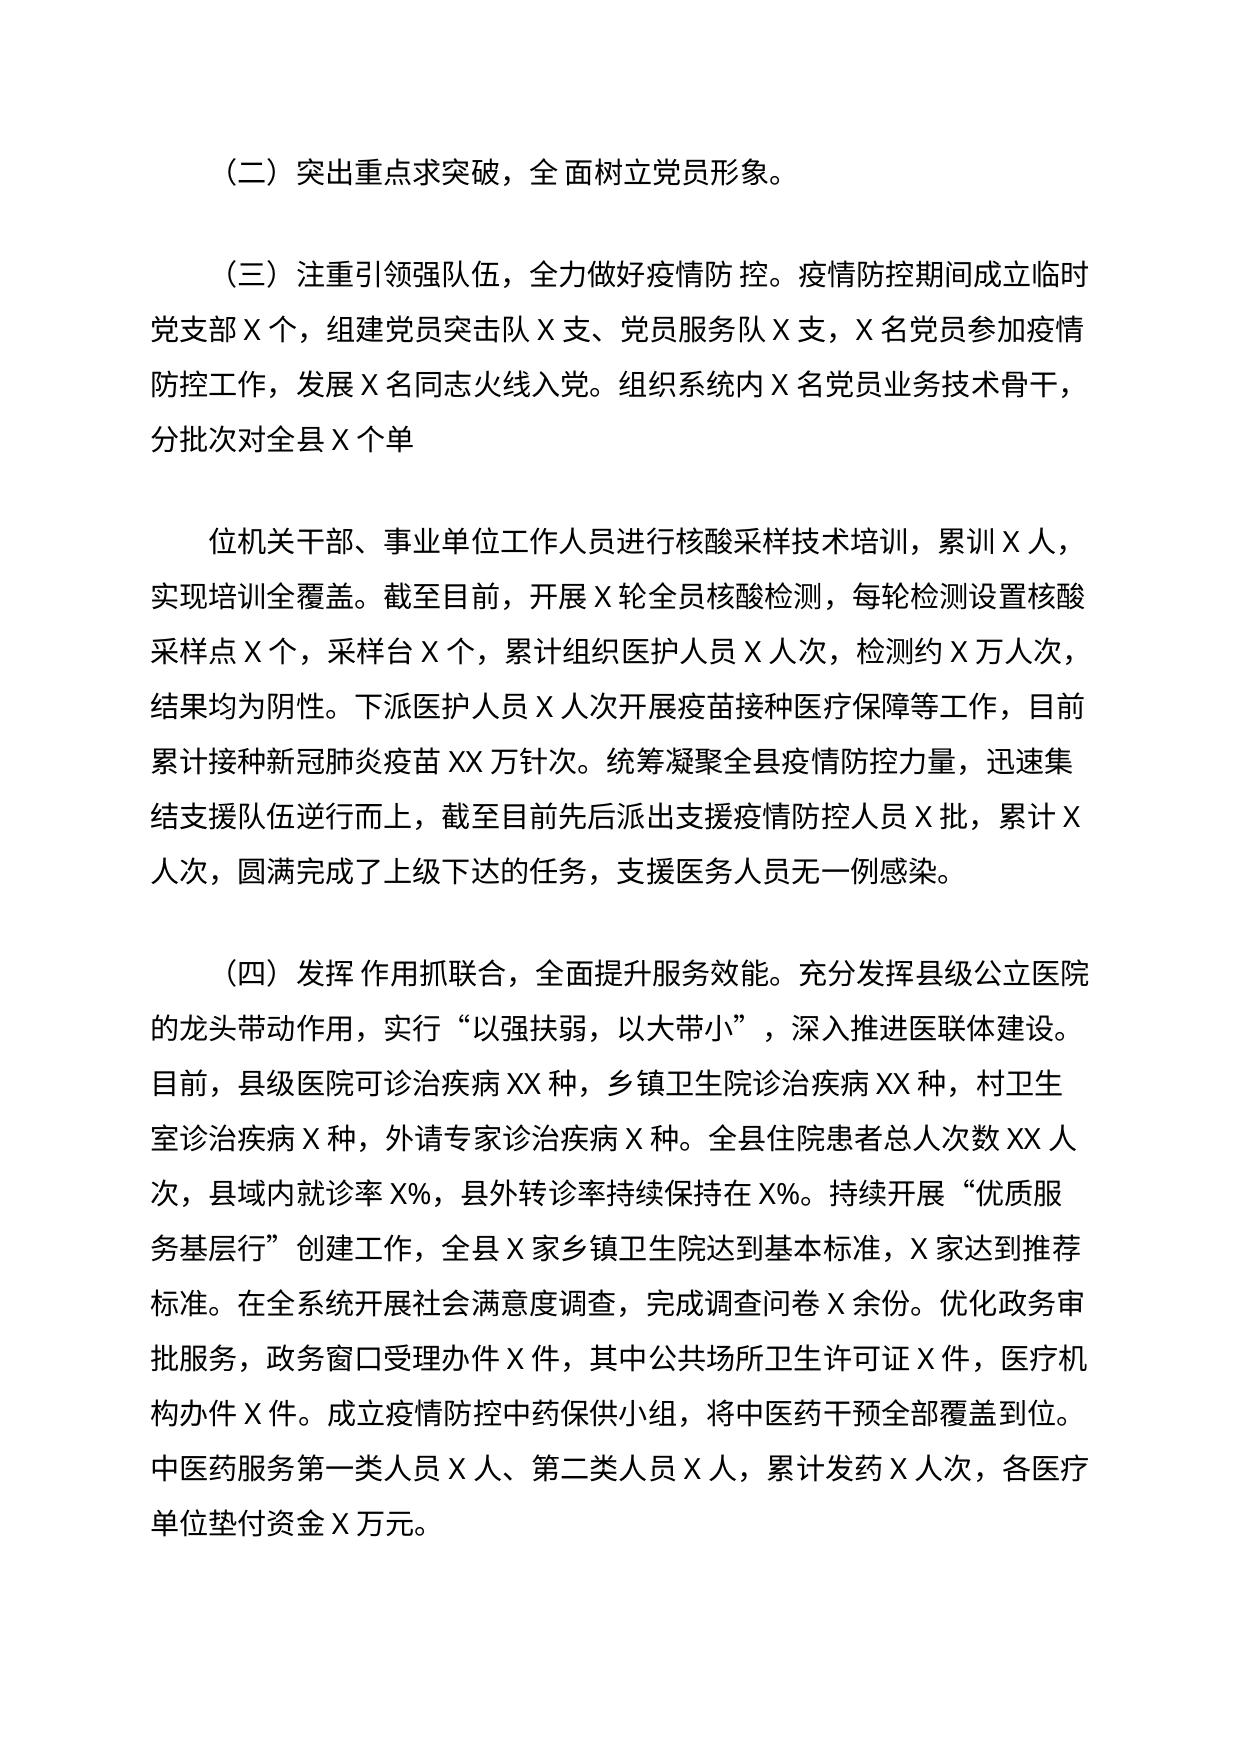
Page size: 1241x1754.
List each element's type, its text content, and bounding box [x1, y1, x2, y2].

text （四）发挥 作用抓联合，全面提升服务效能。充分发挥县级公立医院的龙头带动作用，实行“以强扶弱，以大带小”，深入推进医联体建设。目前，县级医院可诊治疾病 XX 种，乡镇卫生院诊治疾病 XX 种，村卫生室诊治疾病 X 种，外请专家诊治疾病 X 种。全县住院患者总人次数 XX 人次，县域内就诊率 X%，县外转诊率持续保持在 X%。持续开展“优质服务基层行”创建工作，全县 X 家乡镇卫生院达到基本标准，X 家达到推荐标准。在全系统开展社会满意度调查，完成调查问卷 X 余份。优化政务审批服务，政务窗口受理办件 X 件，其中公共场所卫生许可证 X 件，医疗机构办件 X 件。成立疫情防控中药保供小组，将中医药干预全部覆盖到位。中医药服务第一类人员 X 人、第二类人员 X 人，累计发药 X 人次，各医疗单位垫付资金 X 万元。 [150, 950, 1090, 1543]
text （三）注重引领强队伍，全力做好疫情防 控。疫情防控期间成立临时党支部X 个，组建党员突击队 X 支、党员服务队 X 支，X 名党员参加疫情防控工作，发展 X 名同志火线入党。组织系统内 X 名党员业务技术骨干，分批次对全县 X 个单 [150, 252, 1090, 459]
text 位机关干部、事业单位工作人员进行核酸采样技术培训，累训 X 人，实现培训全覆盖。截至目前，开展 X 轮全员核酸检测，每轮检测设置核酸采样点 X 个，采样台 X 个，累计组织医护人员 X 人次，检测约 X 万人次，结果均为阴性。下派医护人员 X 人次开展疫苗接种医疗保障等工作，目前累计接种新冠肺炎疫苗 XX 万针次。统筹凝聚全县疫情防控力量，迅速集结支援队伍逆行而上，截至目前先后派出支援疫情防控人员 X 批，累计 X 人次，圆满完成了上级下达的任务，支援医务人员无一例感染。 [150, 519, 1090, 891]
text （二）突出重点求突破，全 面树立党员形象。 [150, 150, 1090, 192]
